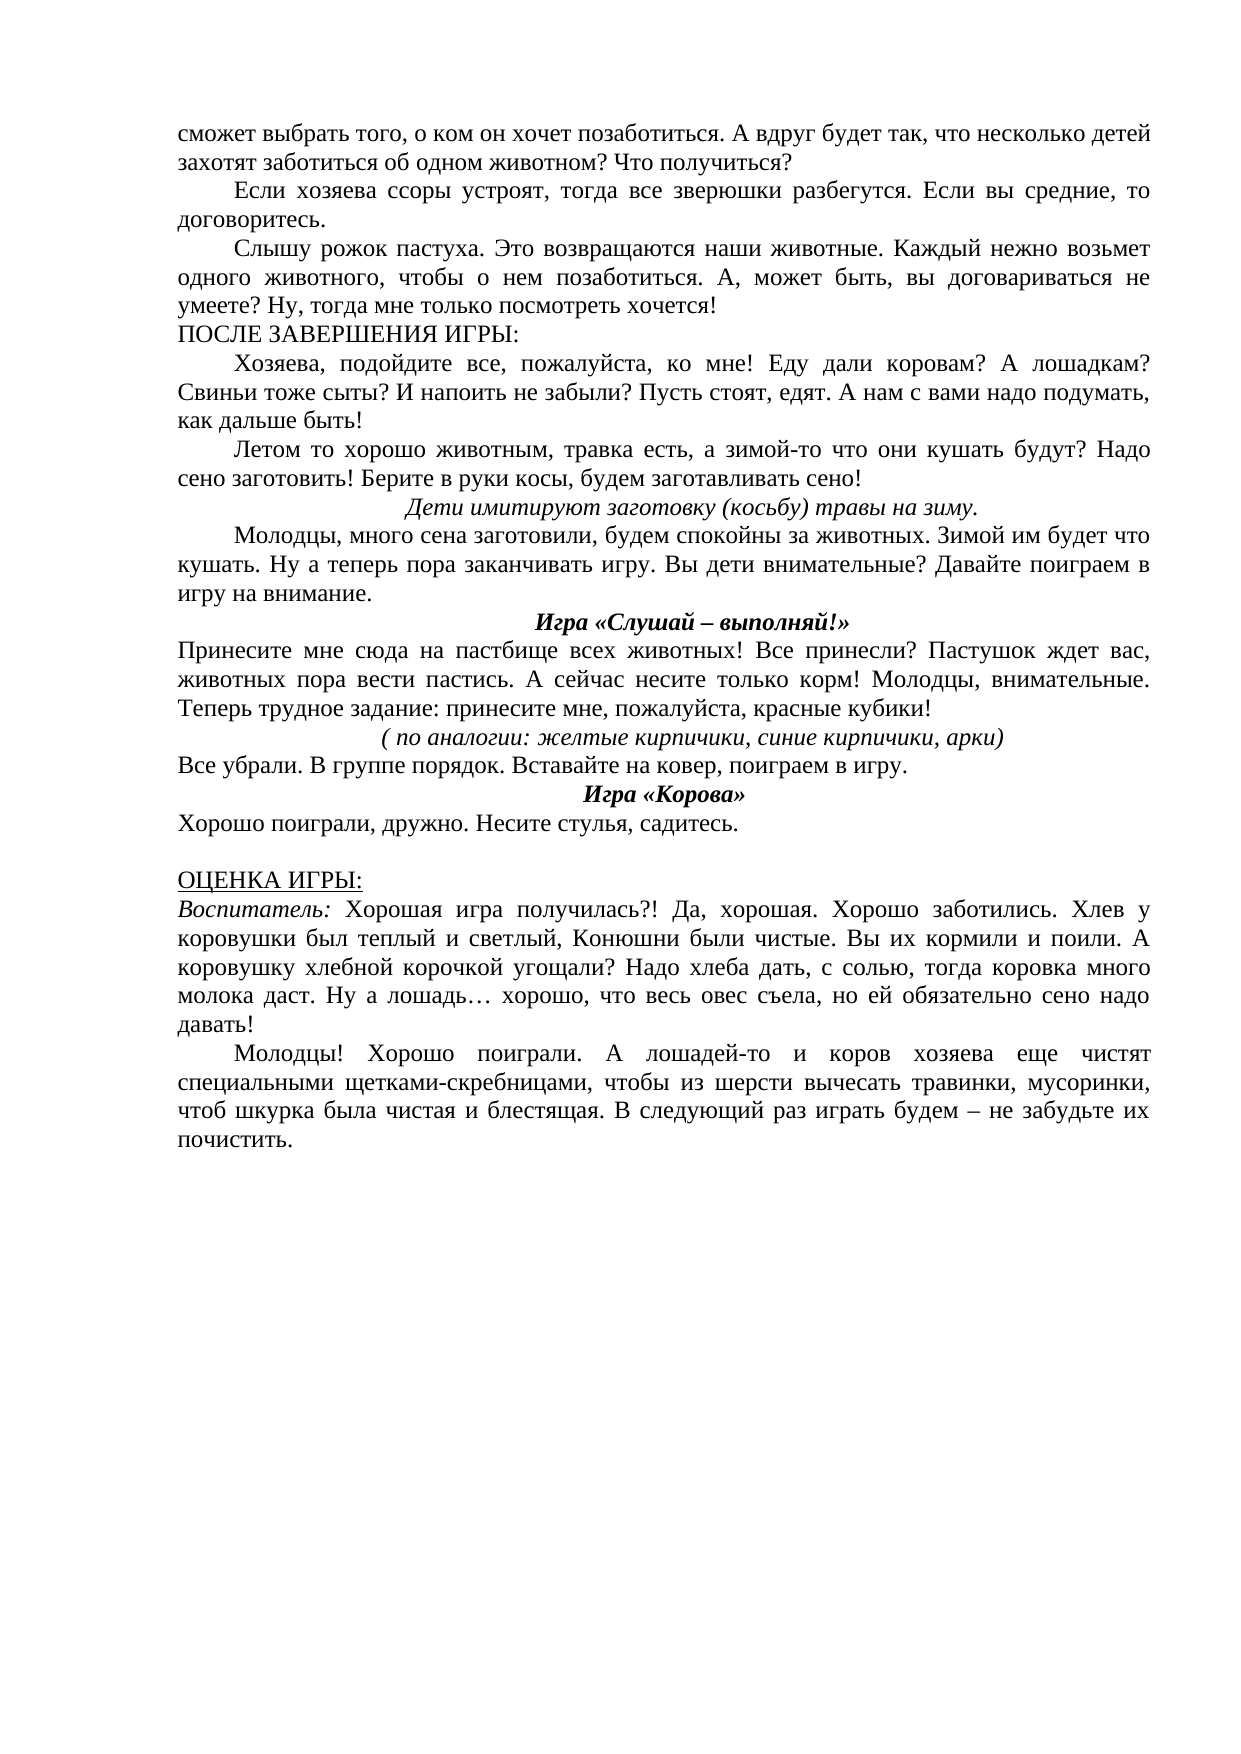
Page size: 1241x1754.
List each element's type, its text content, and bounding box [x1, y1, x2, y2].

text ( по аналогии: желтые кирпичики, синие кирпичики, арки) [177, 722, 1152, 751]
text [177, 118, 1152, 176]
text Игра «Корова» [177, 779, 1152, 808]
text Принесите мне сюда на пастбище всех животных! Все принесли? Пастушок ждет вас, животных пора вести пастись. А сейчас несите только корм! Молодцы, внимательные. Теперь трудное задание: принесите мне, пожалуйста, красные кубики! [177, 636, 1152, 722]
text Летом то хорошо животным, травка есть, а зимой-то что они кушать будут? Надо сено заготовить! Берите в руки косы, будем заготавливать сено! [177, 434, 1152, 492]
text ОЦЕНКА ИГРЫ: [177, 866, 1152, 894]
text ПОСЛЕ ЗАВЕРШЕНИЯ ИГРЫ: [177, 319, 1152, 348]
text Если хозяева ссоры устроят, тогда все зверюшки разбегутся. Если вы средние, то договоритесь. [177, 176, 1152, 233]
text Молодцы, много сена заготовили, будем спокойны за животных. Зимой им будет что кушать. Ну а теперь пора заканчивать игру. Вы дети внимательные? Давайте поиграем в игру на внимание. [177, 521, 1152, 607]
text Молодцы! Хорошо поиграли. А лошадей-то и коров хозяева еще чистят специальными щетками-скребницами, чтобы из шерсти вычесать травинки, мусоринки, чтоб шкурка была чистая и блестящая. В следующий раз играть будем – не забудьте их почистить. [177, 1038, 1152, 1153]
text Дети имитируют заготовку (косьбу) травы на зиму. [177, 492, 1152, 521]
text Хорошо поиграли, дружно. Несите стулья, садитесь. [177, 808, 1152, 837]
text Игра «Слушай – выполняй!» [177, 607, 1152, 636]
text Хозяева, подойдите все, пожалуйста, ко мне! Еду дали коровам? А лошадкам? Свиньи тоже сыты? И напоить не забыли? Пусть стоят, едят. А нам с вами надо подумать, как дальше быть! [177, 348, 1152, 434]
text Слышу рожок пастуха. Это возвращаются наши животные. Каждый нежно возьмет одного животного, чтобы о нем позаботиться. А, может быть, вы договариваться не умеете? Ну, тогда мне только посмотреть хочется! [177, 233, 1152, 319]
text Все убрали. В группе порядок. Вставайте на ковер, поиграем в игру. [177, 751, 1152, 779]
text Воспитатель: Хорошая игра получилась?! Да, хорошая. Хорошо заботились. Хлев у коровушки был теплый и светлый, Конюшни были чистые. Вы их кормили и поили. А коровушку хлебной корочкой угощали? Надо хлеба дать, с солью, тогда коровка много молока даст. Ну а лошадь… хорошо, что весь овес съела, но ей обязательно сено надо давать! [177, 894, 1152, 1038]
